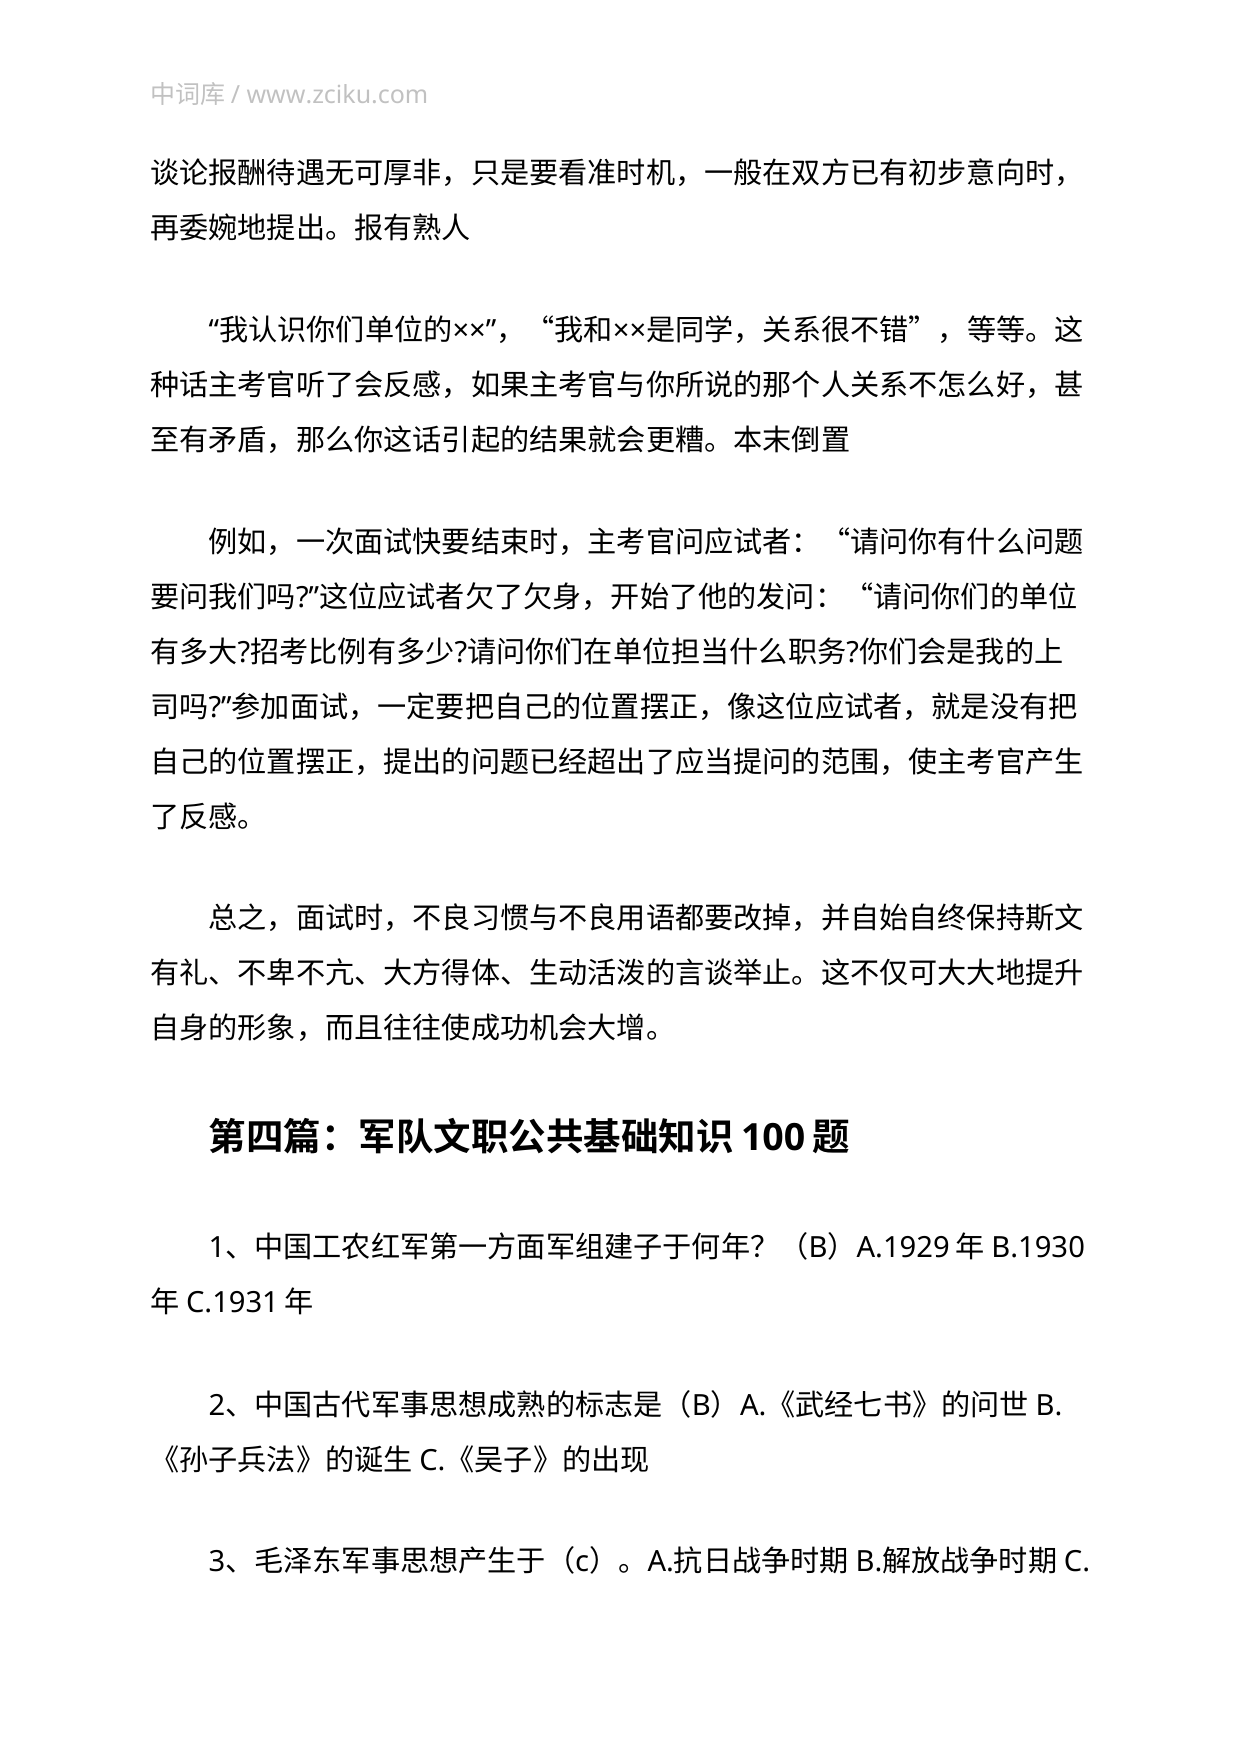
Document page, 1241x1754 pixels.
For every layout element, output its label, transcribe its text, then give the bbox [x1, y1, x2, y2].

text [150, 1538, 1090, 1580]
text 1、中国工农红军第一方面军组建子于何年？（B）A.1929年 B.1930年 C.1931年 [150, 1224, 1090, 1321]
text 总之，面试时，不良习惯与不良用语都要改掉，并自始自终保持斯文有礼、不卑不亢、大方得体、生动活泼的言谈举止。这不仅可大大地提升自身的形象，而且往往使成功机会大增。 [150, 895, 1090, 1047]
text “我认识你们单位的××”，“我和××是同学，关系很不错”，等等。这种话主考官听了会反感，如果主考官与你所说的那个人关系不怎么好，甚至有矛盾，那么你这话引起的结果就会更糟。本末倒置 [150, 307, 1090, 459]
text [150, 150, 1090, 247]
text 2、中国古代军事思想成熟的标志是（B）A.《武经七书》的问世 B.《孙子兵法》的诞生 C.《吴子》的出现 [150, 1381, 1090, 1478]
text 第四篇：军队文职公共基础知识100题 [150, 1106, 1090, 1161]
text 例如，一次面试快要结束时，主考官问应试者：“请问你有什么问题要问我们吗?”这位应试者欠了欠身，开始了他的发问：“请问你们的单位有多大?招考比例有多少?请问你们在单位担当什么职务?你们会是我的上司吗?”参加面试，一定要把自己的位置摆正，像这位应试者，就是没有把自己的位置摆正，提出的问题已经超出了应当提问的范围，使主考官产生了反感。 [150, 518, 1090, 835]
